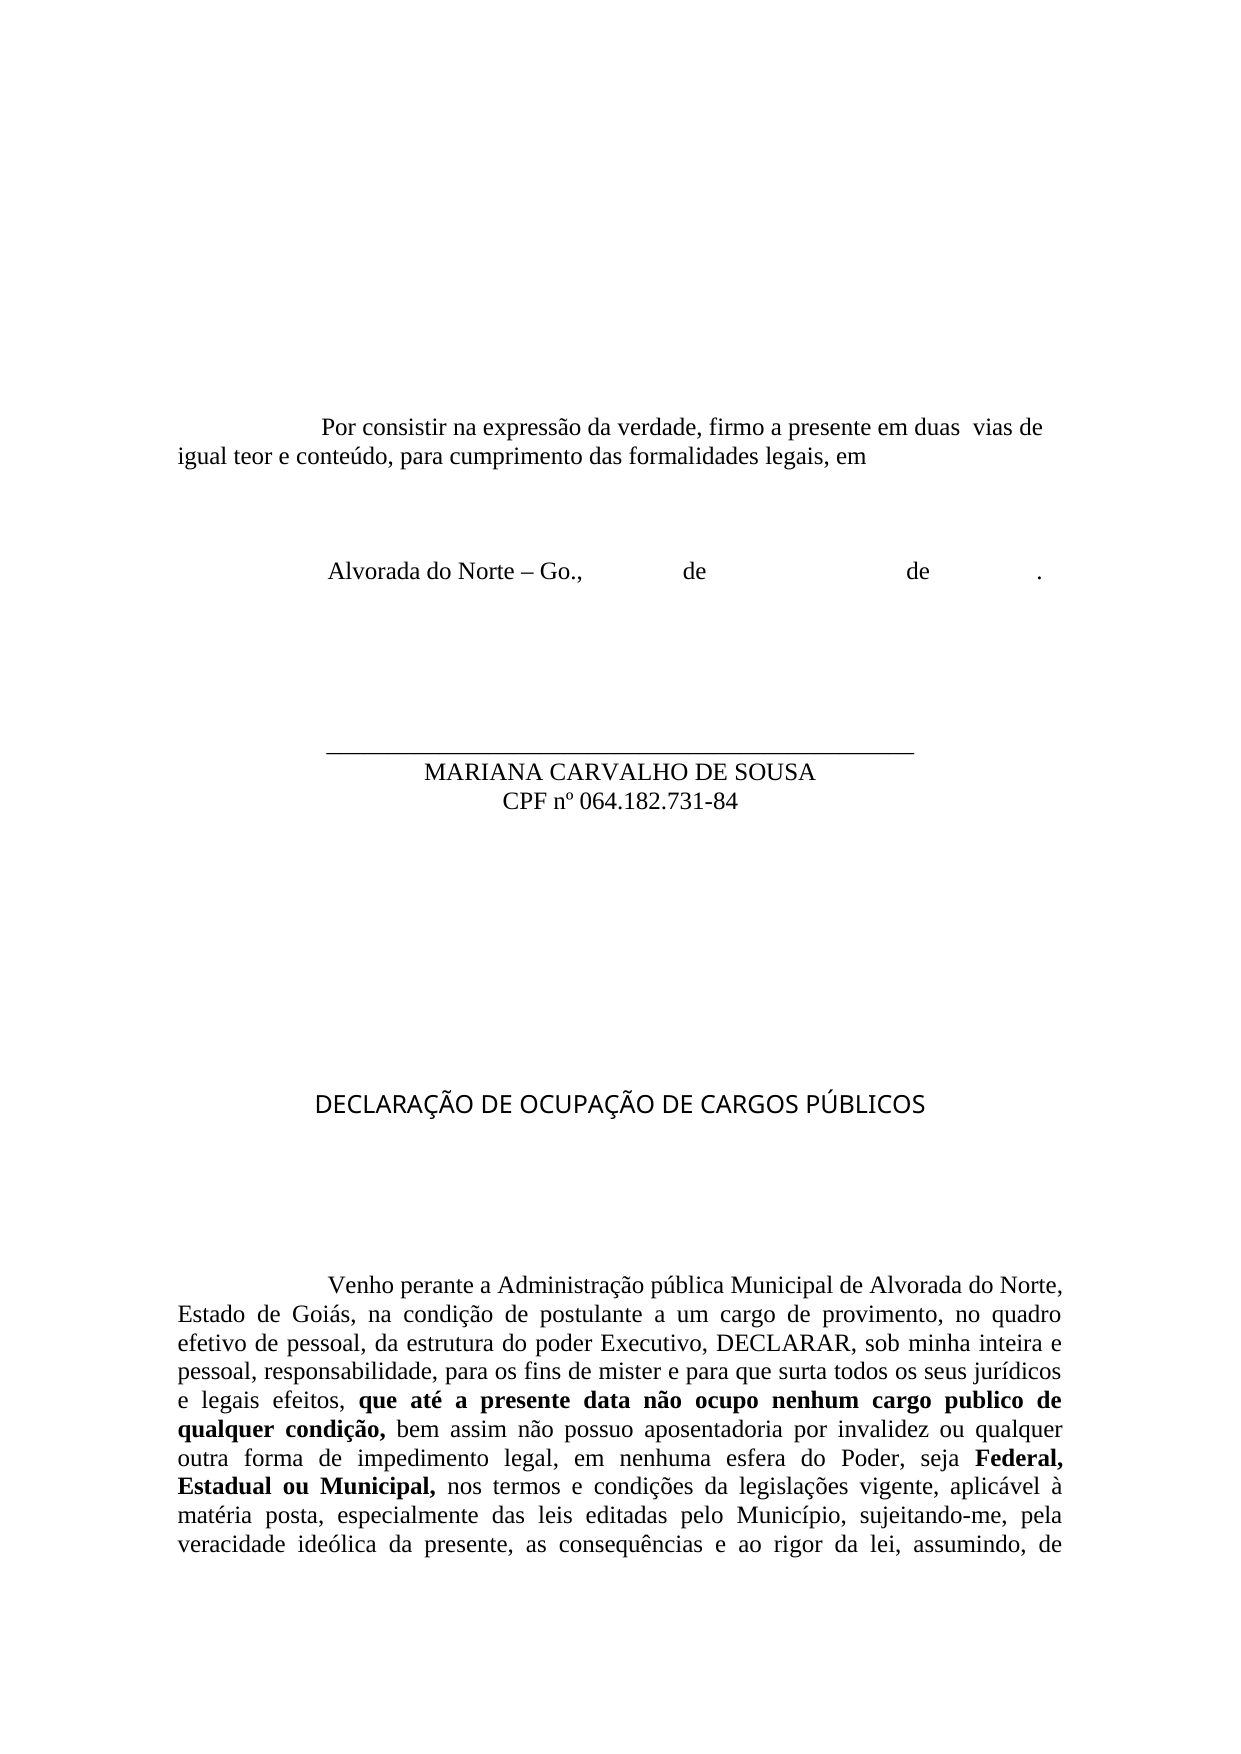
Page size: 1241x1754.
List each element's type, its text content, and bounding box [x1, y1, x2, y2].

text MARIANA CARVALHO DE SOUSA [177, 757, 1063, 786]
text _______________________________________________ [177, 728, 1063, 757]
text DECLARAÇÃO DE OCUPAÇÃO DE CARGOS PÚBLICOS [177, 1087, 1063, 1121]
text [177, 1270, 1063, 1558]
text Por consistir na expressão da verdade, firmo a presente em duas vias de igual teor e conteúdo, para cumprimento das formalidades legais, em [177, 412, 1063, 469]
text Alvorada do Norte – Go., de de . [177, 556, 1063, 584]
text CPF nº 064.182.731-84 [177, 786, 1063, 814]
